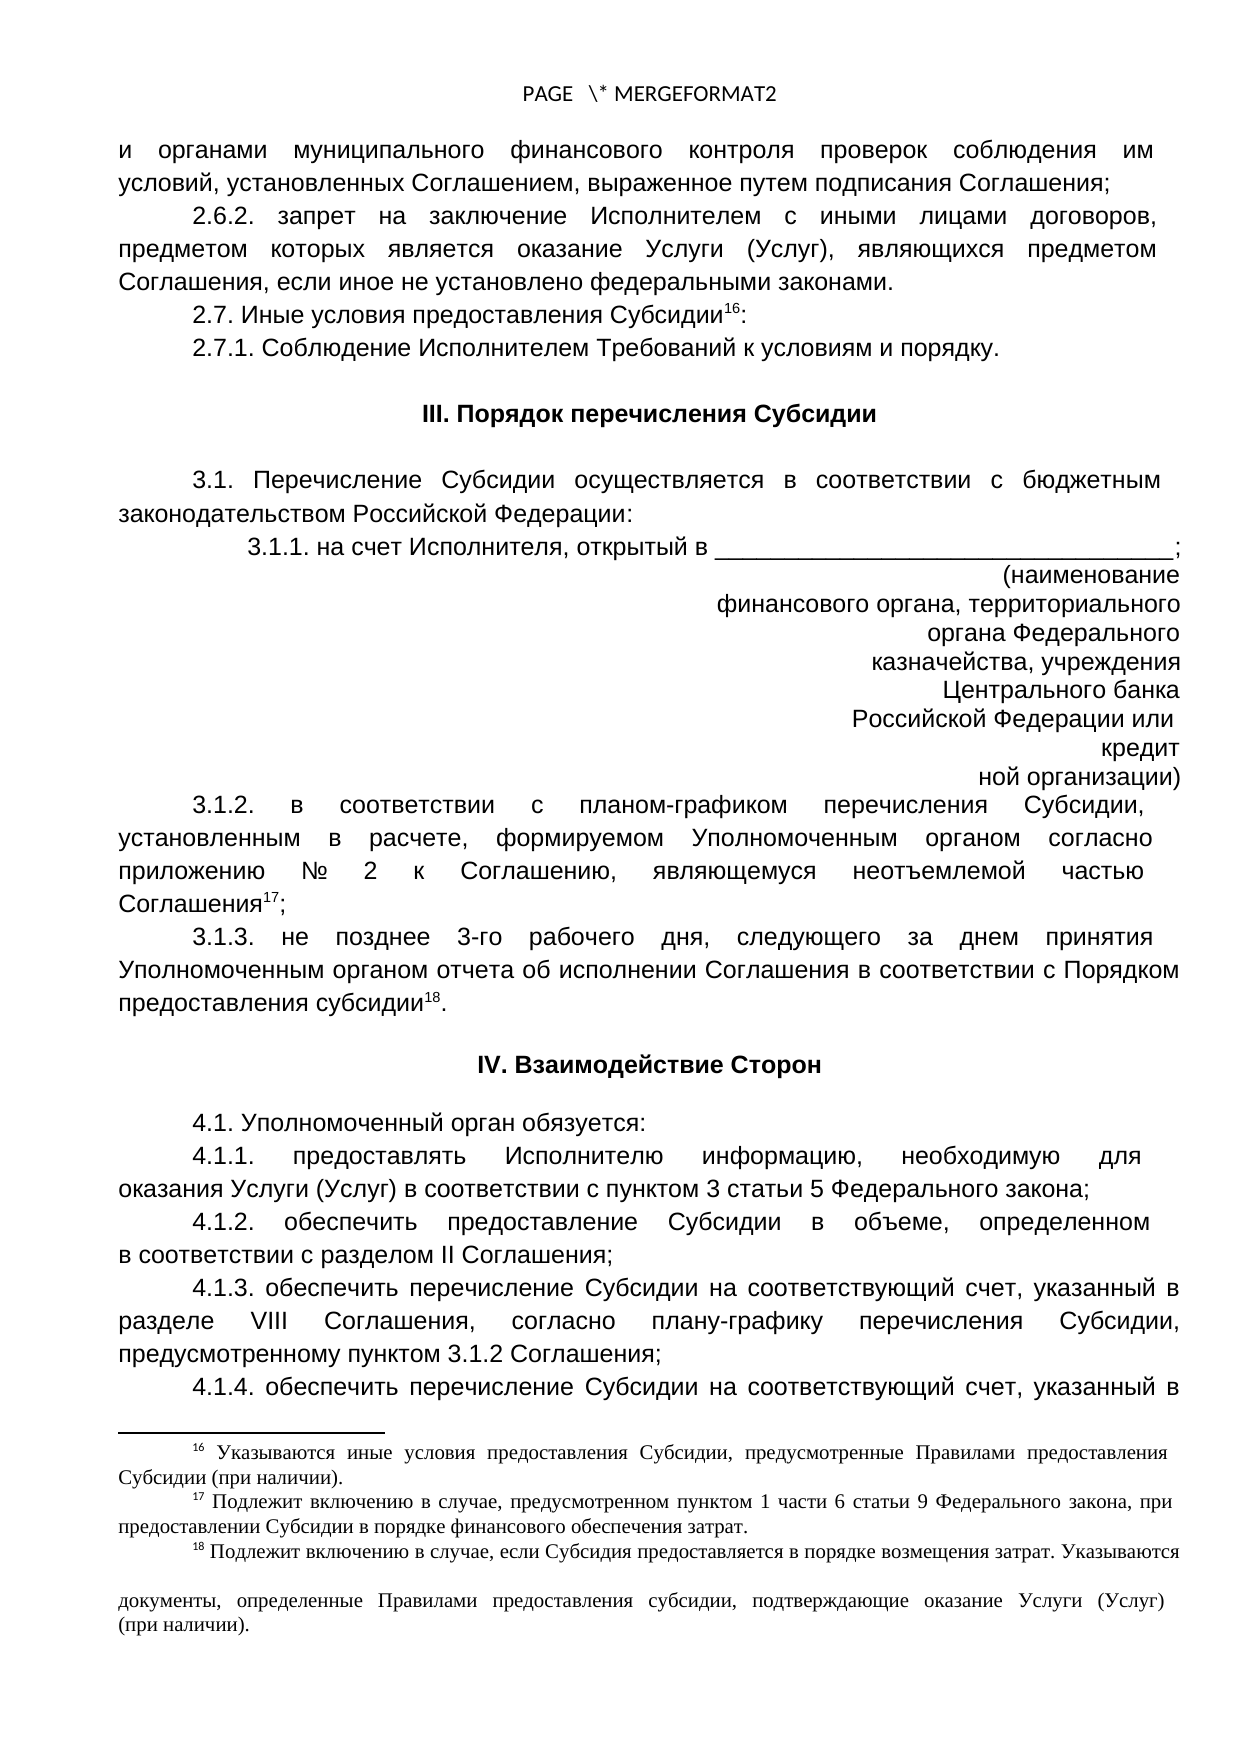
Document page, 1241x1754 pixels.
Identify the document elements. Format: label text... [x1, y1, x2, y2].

text 4.1.2. обеспечить предоставление Субсидии в объеме, определенном в соответствии с разделом II Соглашения; [118, 1207, 1181, 1268]
text 3.1. Перечисление Субсидии осуществляется в соответствии с бюджетным законодательством Российской Федерации: [118, 466, 1181, 527]
text 4.1.1. предоставлять Исполнителю информацию, необходимую для оказания Услуги (Услуг) в соответствии с пунктом 3 статьи 5 Федерального закона; [118, 1141, 1181, 1202]
text IV. Взаимодействие Сторон [118, 1050, 1181, 1079]
text 2.7.1. Соблюдение Исполнителем Требований к условиям и порядку. [118, 333, 1181, 362]
text 4.1.3. обеспечить перечисление Субсидии на соответствующий счет, указанный в разделе VIII Соглашения, согласно плану-графику перечисления Субсидии, предусмотренному пунктом 3.1.2 Соглашения; [118, 1273, 1181, 1368]
text 3.1.2. в соответствии с планом-графиком перечисления Субсидии, установленным в расчете, формируемом Уполномоченным органом согласно приложению № 2 к Соглашению, являющемуся неотъемлемой частью Соглашения; [118, 790, 1181, 918]
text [118, 1372, 1181, 1401]
text III. Порядок перечисления Субсидии [118, 399, 1181, 428]
text 3.1.1. на счет Исполнителя, открытый в _________________________________; (наименование финансового органа, территориального органа Федерального казначейства, учреждения Центрального банка Российской Федерации или кредитной организации) [118, 532, 1181, 790]
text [118, 135, 1181, 197]
text 2.7. Иные условия предоставления Субсидии: [118, 300, 1181, 329]
text 3.1.3. не позднее 3-го рабочего дня, следующего за днем принятия Уполномоченным органом отчета об исполнении Соглашения в соответствии с Порядком предоставления субсидии. [118, 922, 1181, 1017]
text 2.6.2. запрет на заключение Исполнителем с иными лицами договоров, предметом которых является оказание Услуги (Услуг), являющихся предметом Соглашения, если иное не установлено федеральными законами. [118, 201, 1181, 296]
text 4.1. Уполномоченный орган обязуется: [118, 1108, 1181, 1136]
